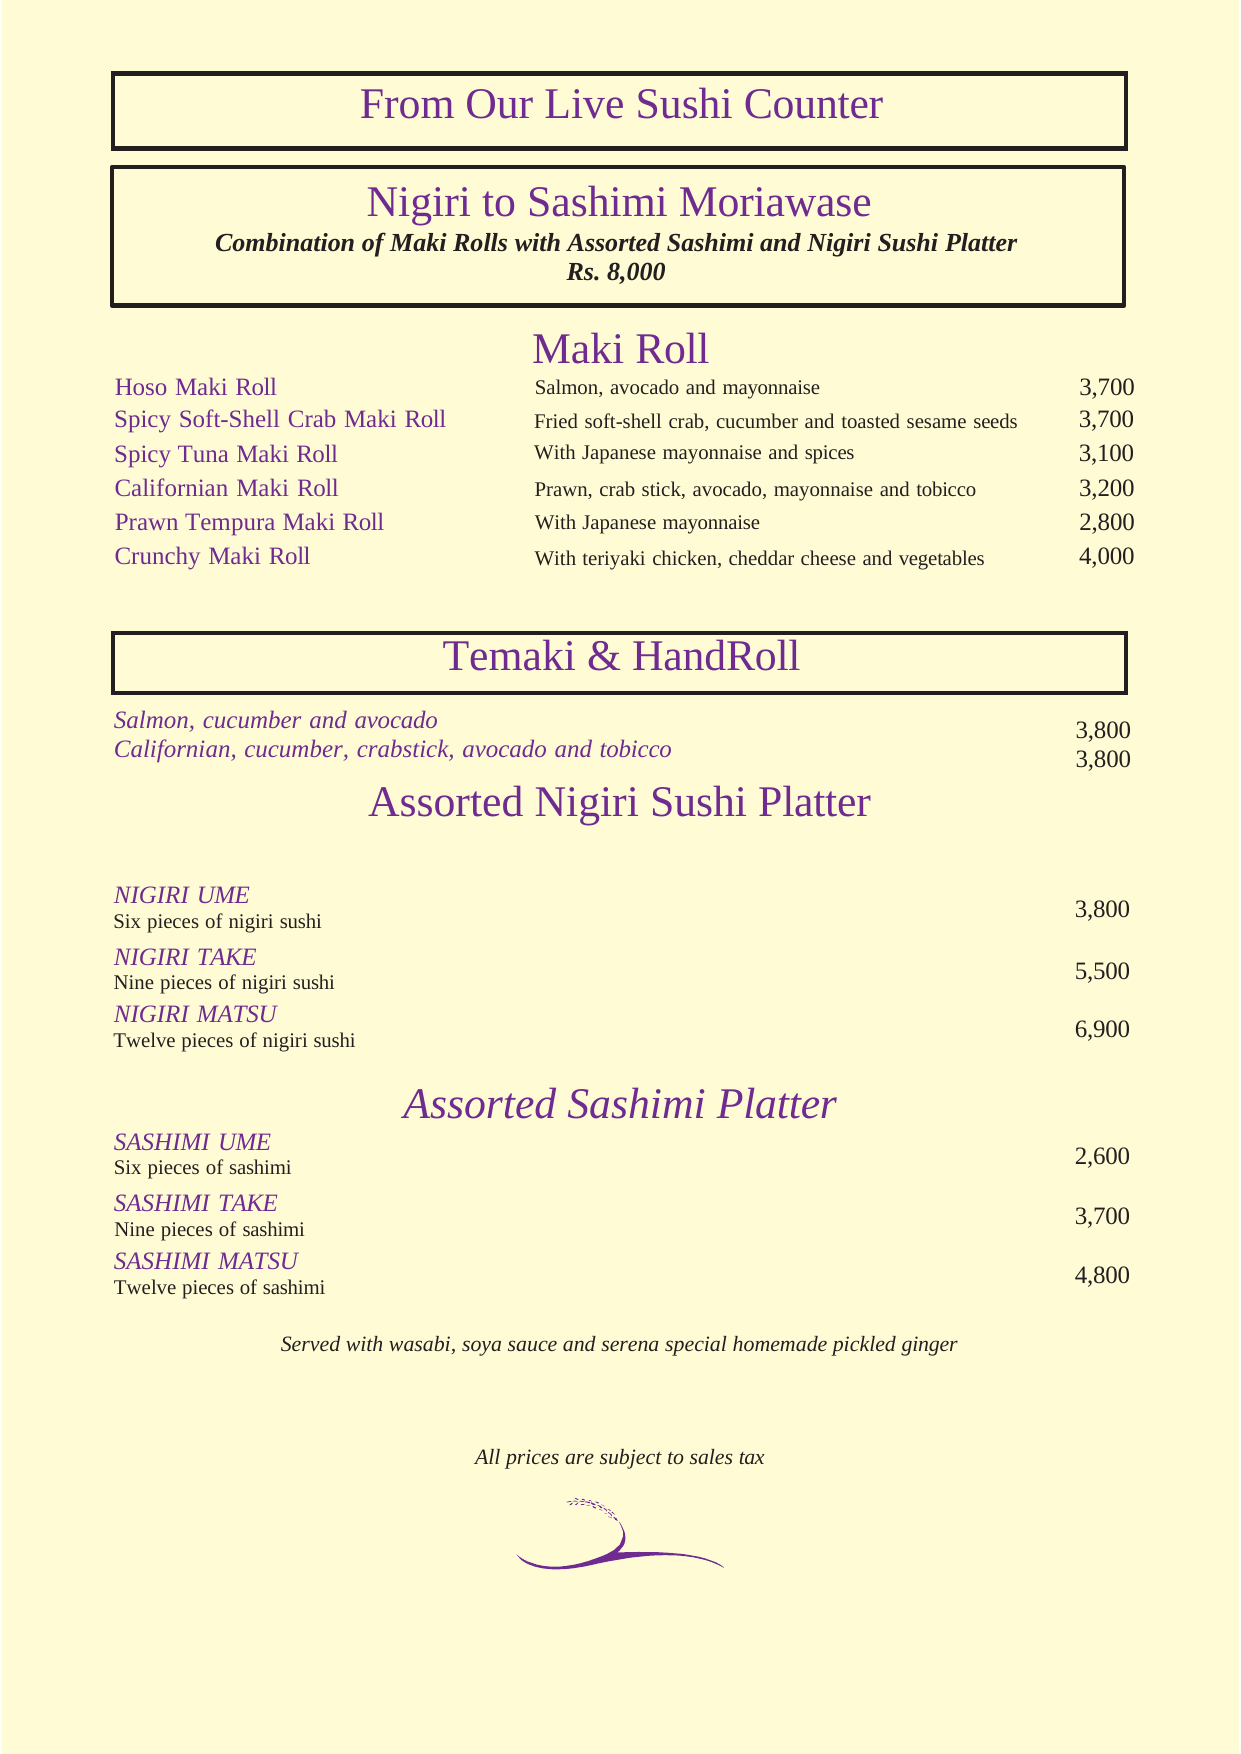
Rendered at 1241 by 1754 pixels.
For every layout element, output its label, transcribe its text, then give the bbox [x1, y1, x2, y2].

table_cell With Japanese mayonnaise [493, 504, 1049, 538]
table_cell With teriyaki chicken, cheddar cheese and vegetables [493, 538, 1049, 572]
table_header Hoso Maki Roll [109, 319, 493, 402]
text Twelve pieces of nigiri sushi [113, 1028, 362, 1052]
text Nine pieces of nigiri sushi [113, 971, 362, 994]
text Assorted Sashimi Platter [403, 1078, 842, 1128]
table_cell 4,000 [1049, 538, 1140, 572]
table_cell Crunchy Maki Roll [109, 538, 493, 572]
subtitle NIGIRI TAKE [114, 943, 362, 971]
table_cell 2,800 [1049, 504, 1140, 538]
table_cell Spicy Soft-Shell Crab Maki Roll [109, 403, 493, 436]
table_cell Fried soft-shell crab, cucumber and toasted sesame seeds [493, 403, 1049, 436]
table_header Maki Roll Salmon, avocado and mayonnaise [493, 319, 1049, 402]
table_header 3,700 [1049, 319, 1140, 402]
picture [566, 1498, 618, 1521]
table_cell 3,100 [1049, 436, 1140, 470]
subtitle SASHIMI UME [114, 1128, 362, 1156]
text 5,500 [1074, 956, 1151, 985]
text Twelve pieces of sashimi [114, 1275, 362, 1299]
subtitle SASHIMI TAKE [114, 1189, 362, 1218]
subtitle SASHIMI MATSU [114, 1247, 362, 1275]
table_cell 3,700 [1049, 403, 1140, 436]
text Nine pieces of sashimi [114, 1218, 362, 1241]
table_cell With Japanese mayonnaise and spices [493, 436, 1049, 470]
table_cell Spicy Tuna Maki Roll [109, 436, 493, 470]
table_cell 3,200 [1049, 470, 1140, 504]
table_cell Prawn Tempura Maki Roll [109, 504, 493, 538]
text All prices are subject to sales tax [96, 1444, 1146, 1469]
text 6,900 [1074, 1014, 1151, 1043]
subtitle NIGIRI MATSU [114, 1000, 362, 1028]
text 3,800 [1075, 716, 1151, 744]
text Salmon, cucumber and avocado [114, 706, 876, 734]
text 3,700 [1074, 1201, 1151, 1229]
table_cell Californian Maki Roll [109, 470, 493, 504]
table_cell Prawn, crab stick, avocado, mayonnaise and tobicco [493, 470, 1049, 504]
text Six pieces of sashimi [114, 1156, 362, 1179]
text 3,800 [1075, 744, 1151, 773]
subtitle NIGIRI UME [114, 881, 362, 909]
text 2,600 [1074, 1141, 1151, 1170]
text 4,800 [1074, 1261, 1151, 1289]
text Californian, cucumber, crabstick, avocado and tobicco [114, 734, 876, 763]
subtitle Assorted Nigiri Sushi Platter [368, 775, 876, 826]
text Six pieces of nigiri sushi [113, 909, 362, 933]
text 3,800 [1074, 894, 1151, 923]
text Served with wasabi, soya sauce and serena special homemade pickled ginger [96, 1331, 1144, 1356]
